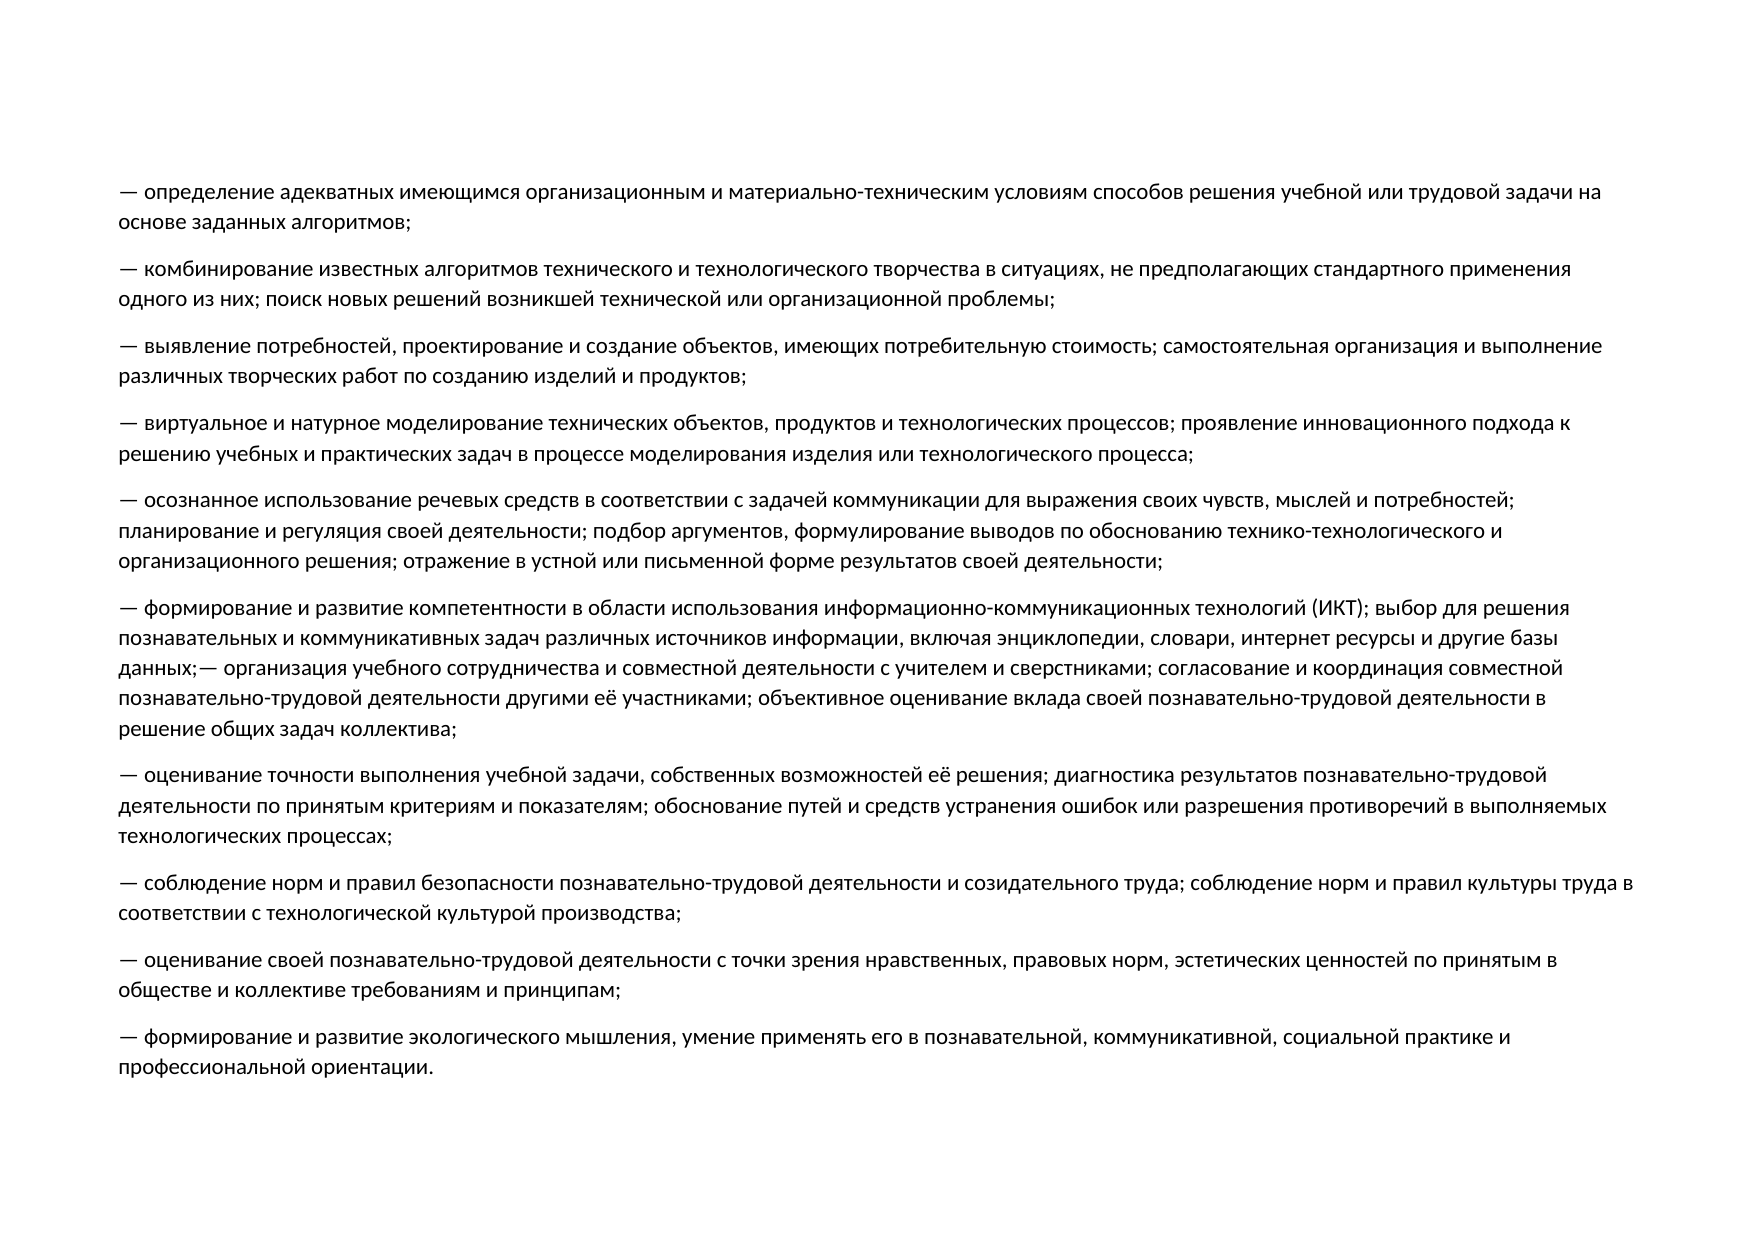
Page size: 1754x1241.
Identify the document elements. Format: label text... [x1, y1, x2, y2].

text — комбинирование известных алгоритмов технического и технологического творчества в ситуациях, не предполагающих стандартного применения одного из них; поиск новых решений возникшей технической или организационной проблемы; [118, 254, 1636, 312]
text — осознанное использование речевых средств в соответствии с задачей коммуникации для выражения своих чувств, мыслей и потребностей; планирование и регуляция своей деятельности; подбор аргументов, формулирование выводов по обоснованию технико-технологического и организационного решения; отражение в устной или письменной форме результатов своей деятельности; [118, 486, 1636, 574]
text — определение адекватных имеющимся организационным и материально-техническим условиям способов решения учебной или трудовой задачи на основе заданных алгоритмов; [118, 177, 1636, 235]
text — виртуальное и натурное моделирование технических объектов, продуктов и технологических процессов; проявление инновационного подхода к решению учебных и практических задач в процессе моделирования изделия или технологического процесса; [118, 408, 1636, 467]
text — соблюдение норм и правил безопасности познавательно-трудовой деятельности и созидательного труда; соблюдение норм и правил культуры труда в соответствии с технологической культурой производства; [118, 868, 1636, 926]
text — формирование и развитие компетентности в области использования информационно-коммуникационных технологий (ИКТ); выбор для решения познавательных и коммуникативных задач различных источников информации, включая энциклопедии, словари, интернет ресурсы и другие базы данных;— организация учебного сотрудничества и совместной деятельности с учителем и сверстниками; согласование и координация совместной познавательно-трудовой деятельности другими её участниками; объективное оценивание вклада своей познавательно-трудовой деятельности в решение общих задач коллектива; [118, 593, 1636, 742]
text — формирование и развитие экологического мышления, умение применять его в познавательной, коммуникативной, социальной практике и профессиональной ориентации. [118, 1022, 1636, 1080]
text — выявление потребностей, проектирование и создание объектов, имеющих потребительную стоимость; самостоятельная организация и выполнение различных творческих работ по созданию изделий и продуктов; [118, 331, 1636, 389]
text — оценивание точности выполнения учебной задачи, собственных возможностей её решения; диагностика результатов познавательно-трудовой деятельности по принятым критериям и показателям; обоснование путей и средств устранения ошибок или разрешения противоречий в выполняемых технологических процессах; [118, 761, 1636, 849]
text — оценивание своей познавательно-трудовой деятельности с точки зрения нравственных, правовых норм, эстетических ценностей по принятым в обществе и коллективе требованиям и принципам; [118, 945, 1636, 1003]
